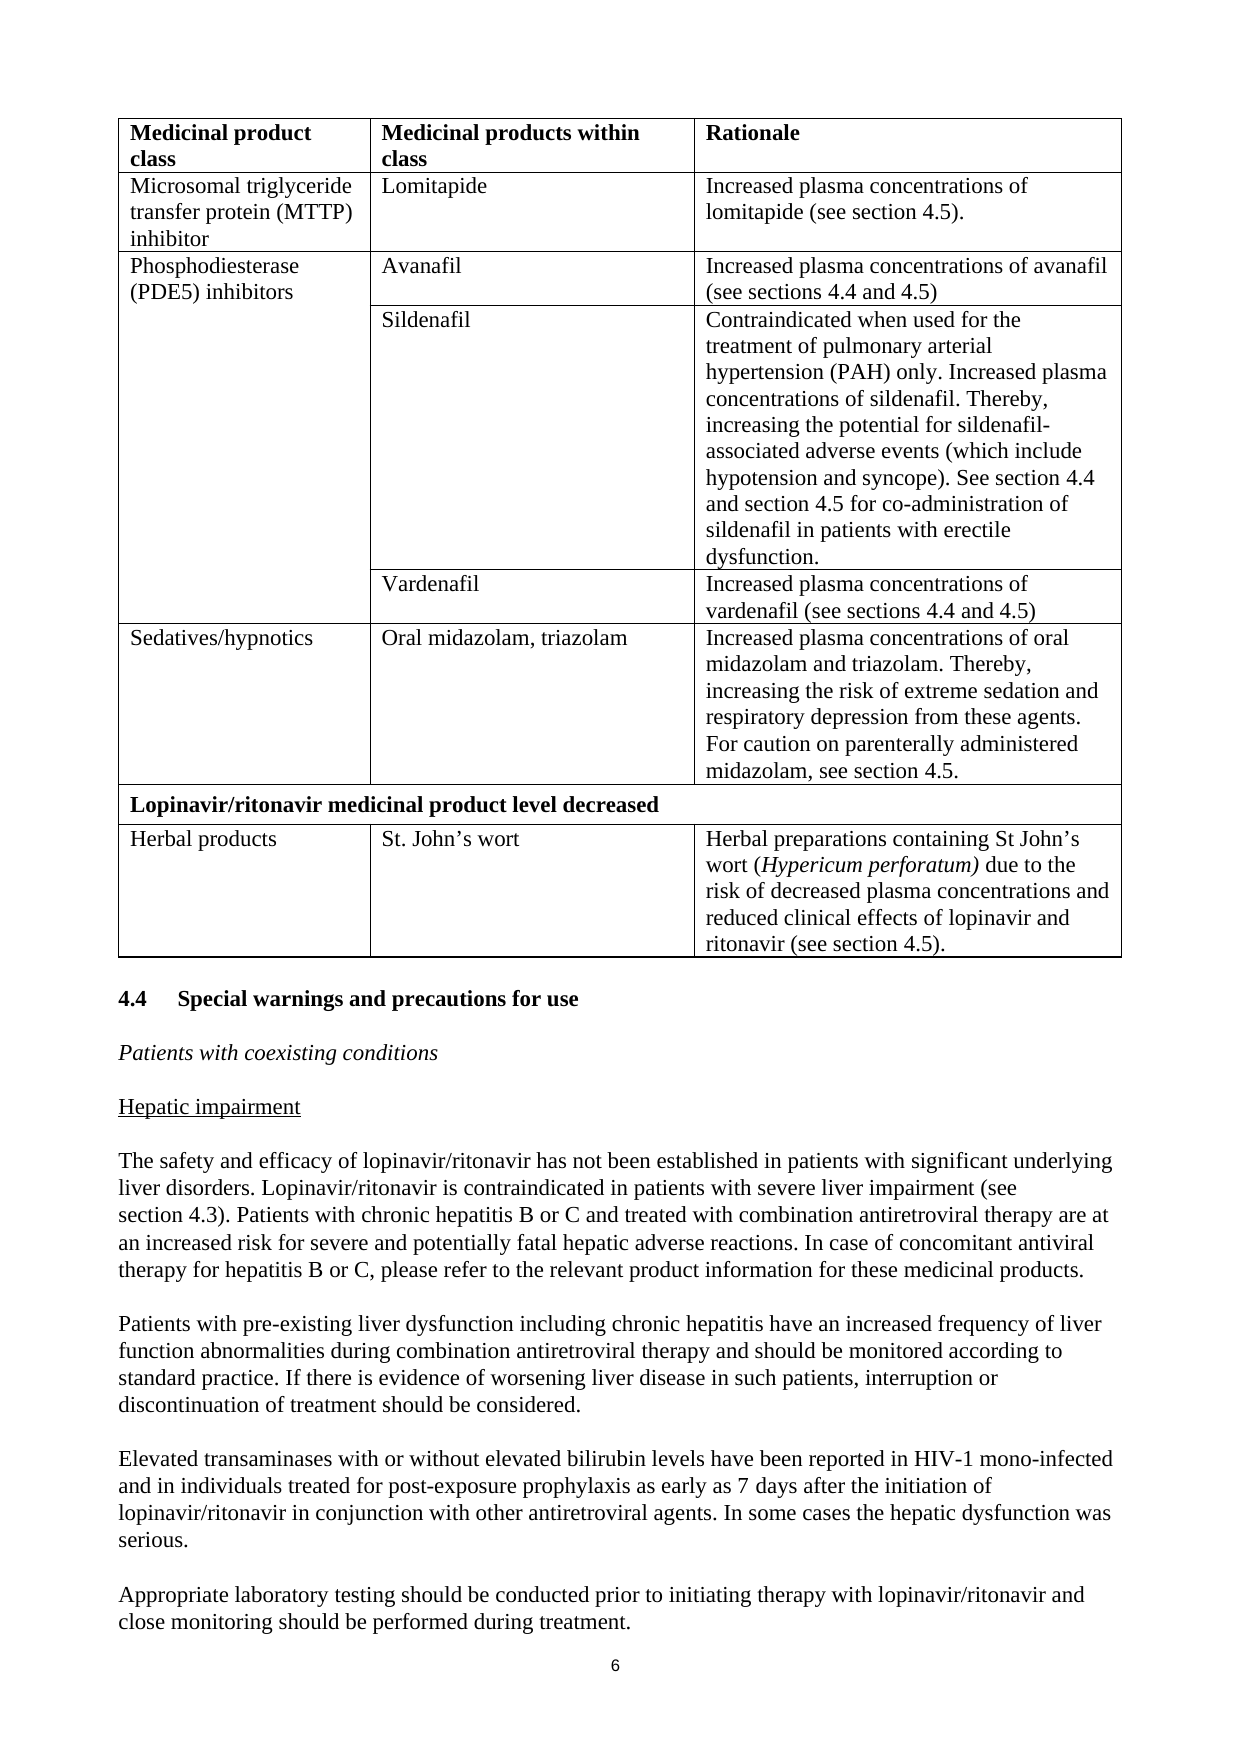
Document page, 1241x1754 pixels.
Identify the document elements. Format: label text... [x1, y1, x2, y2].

table_cell Increased plasma concentrations of vardenafil (see sections 4.4 and 4.5) [695, 570, 1121, 623]
table_cell Increased plasma concentrations of oral midazolam and triazolam. Thereby, increasing the risk of extreme sedation and respiratory depression from these agents. For caution on parenterally administered midazolam, see section 4.5. [695, 624, 1121, 784]
table_cell Phosphodiesterase (PDE5) inhibitors [119, 252, 370, 623]
table_cell St. John’s wort [371, 825, 694, 956]
table_cell Increased plasma concentrations of avanafil (see sections 4.4 and 4.5) [695, 252, 1121, 305]
table_header Rationale [695, 119, 1121, 172]
table_cell Vardenafil [371, 570, 694, 623]
text Patients with pre-existing liver dysfunction including chronic hepatitis have an increased frequency of liver function abnormalities during combination antiretroviral therapy and should be monitored according to standard practice. If there is evidence of worsening liver disease in such patients, interruption or discontinuation of treatment should be considered. [118, 1309, 1122, 1418]
table_header Medicinal product class [119, 119, 370, 172]
text Elevated transaminases with or without elevated bilirubin levels have been reported in HIV-1 mono-infected and in individuals treated for post-exposure prophylaxis as early as 7 days after the initiation of lopinavir/ritonavir in conjunction with other antiretroviral agents. In some cases the hepatic dysfunction was serious. [118, 1445, 1122, 1553]
table_cell Microsomal triglyceride transfer protein (MTTP) inhibitor [119, 173, 370, 251]
text Appropriate laboratory testing should be conducted prior to initiating therapy with lopinavir/ritonavir and close monitoring should be performed during treatment. [118, 1580, 1122, 1634]
table_cell Herbal preparations containing St John’s wort (Hypericum perforatum) due to the risk of decreased plasma concentrations and reduced clinical effects of lopinavir and ritonavir (see section 4.5). [695, 825, 1121, 956]
table_cell Increased plasma concentrations of lomitapide (see section 4.5). [695, 173, 1121, 251]
table_cell Sedatives/hypnotics [119, 624, 370, 784]
table_cell Contraindicated when used for the treatment of pulmonary arterial hypertension (PAH) only. Increased plasma concentrations of sildenafil. Thereby, increasing the potential for sildenafil-associated adverse events (which include hypotension and syncope). See section 4.4 and section 4.5 for co-administration of sildenafil in patients with erectile dysfunction. [695, 306, 1121, 569]
table_header Medicinal products within class [371, 119, 694, 172]
table_cell Oral midazolam, triazolam [371, 624, 694, 784]
text Patients with coexisting conditions [118, 1039, 1122, 1066]
text 4.4 Special warnings and precautions for use [118, 984, 1122, 1012]
table_cell Sildenafil [371, 306, 694, 569]
table_cell Herbal products [119, 825, 370, 956]
table_cell Lomitapide [371, 173, 694, 251]
table_cell Avanafil [371, 252, 694, 305]
text The safety and efficacy of lopinavir/ritonavir has not been established in patients with significant underlying liver disorders. Lopinavir/ritonavir is contraindicated in patients with severe liver impairment (see section 4.3). Patients with chronic hepatitis B or C and treated with combination antiretroviral therapy are at an increased risk for severe and potentially fatal hepatic adverse reactions. In case of concomitant antiviral therapy for hepatitis B or C, please refer to the relevant product information for these medicinal products. [118, 1147, 1122, 1282]
text Hepatic impairment [118, 1093, 1122, 1120]
table_cell Lopinavir/ritonavir medicinal product level decreased [119, 785, 1121, 823]
